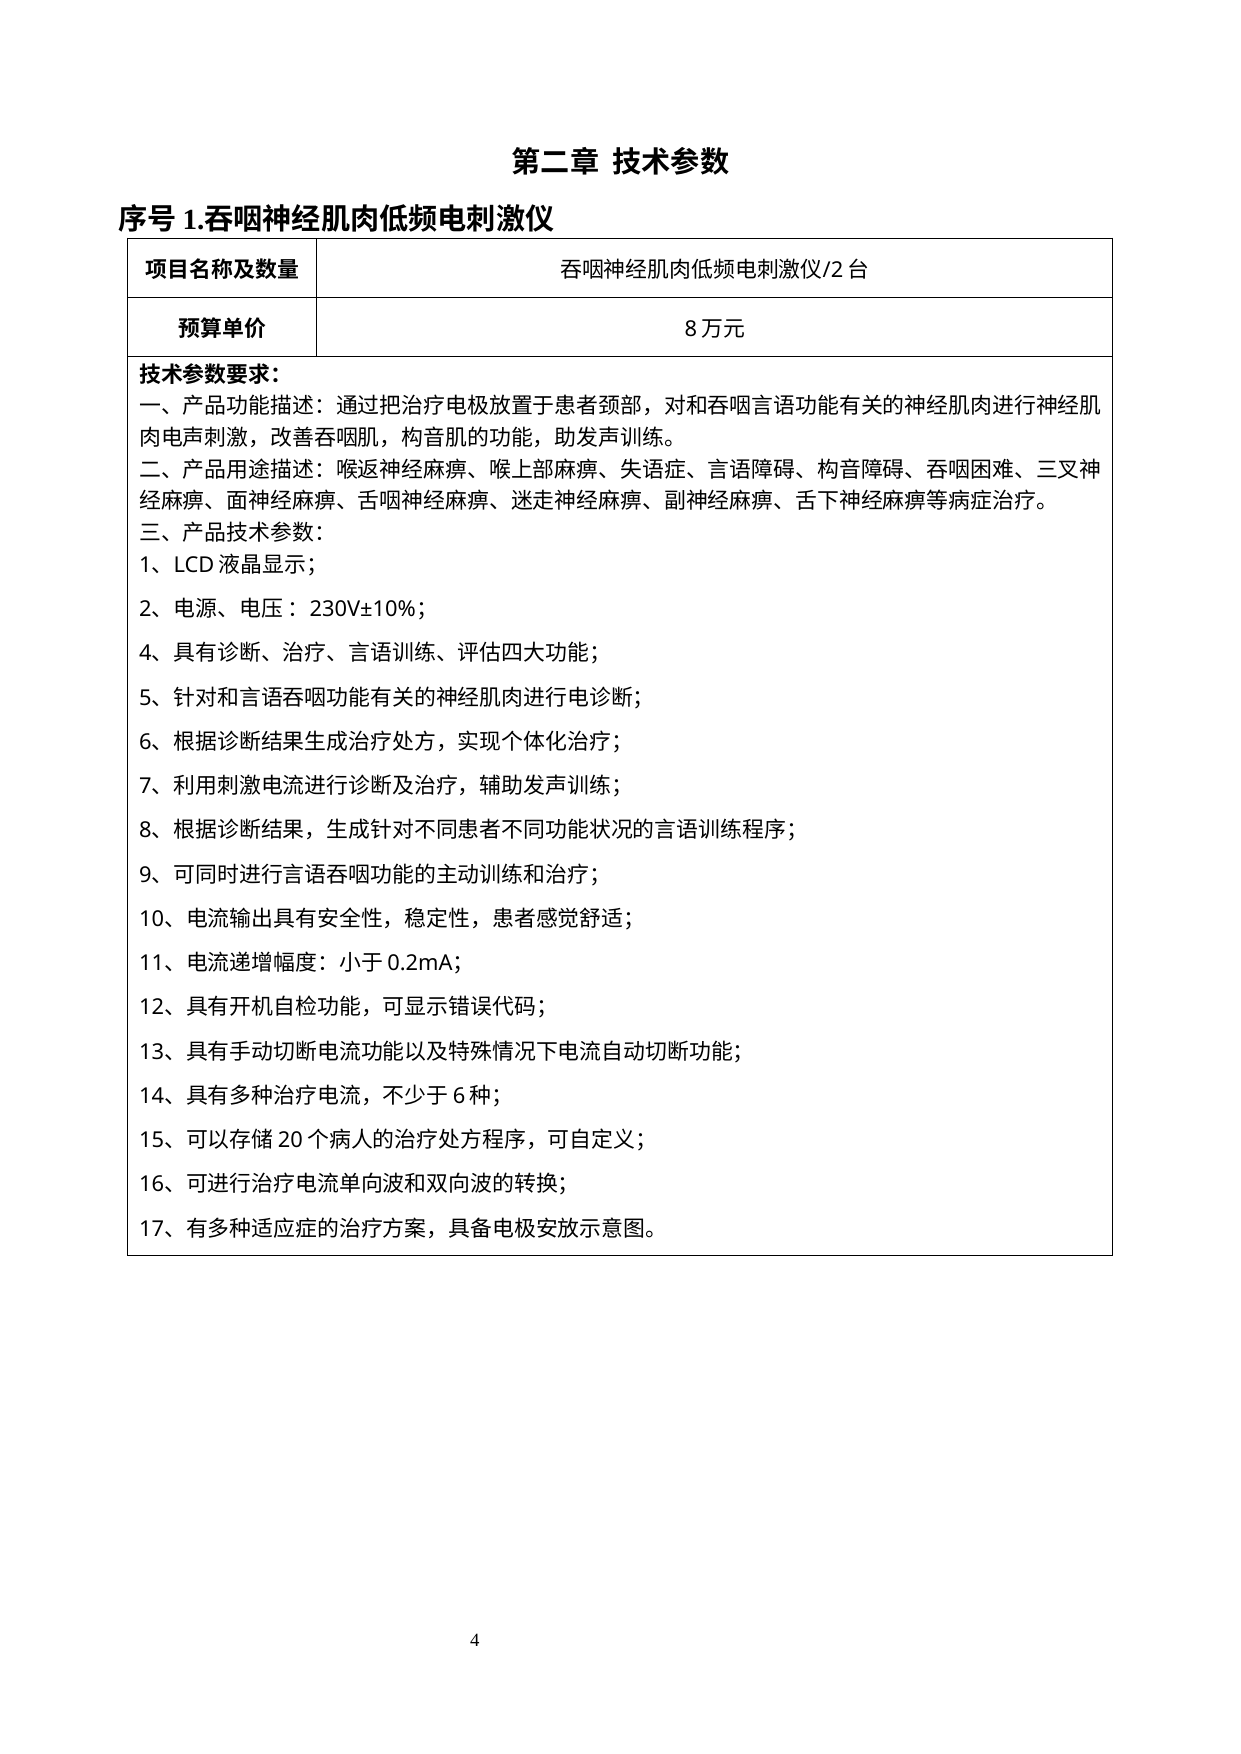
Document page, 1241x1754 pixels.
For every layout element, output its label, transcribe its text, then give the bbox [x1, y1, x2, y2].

table_cell 技术参数要求： 一、产品功能描述：通过把治疗电极放置于患者颈部，对和吞咽言语功能有关的神经肌肉进行神经肌肉电声刺激，改善吞咽肌，构音肌的功能，助发声训练。 二、产品用途描述：喉返神经麻痹、喉上部麻痹、失语症、言语障碍、构音障碍、吞咽困难、三叉神经麻痹、面神经麻痹、舌咽神经麻痹、迷走神经麻痹、副神经麻痹、舌下神经麻痹等病症治疗。 三、产品技术参数： 1、LCD液晶显示； 2、电源、电压 ：230V±10%； 4、具有诊断、治疗、言语训练、评估四大功能； 5、针对和言语吞咽功能有关的神经肌肉进行电诊断； 6、根据诊断结果生成治疗处方，实现个体化治疗； 7、利用刺激电流进行诊断及治疗，辅助发声训练； 8、根据诊断结果，生成针对不同患者不同功能状况的言语训练程序； 9、可同时进行言语吞咽功能的主动训练和治疗； 10、电流输出具有安全性，稳定性，患者感觉舒适； 11、电流递增幅度：小于0.2mA； 12、具有开机自检功能，可显示错误代码； 13、具有手动切断电流功能以及特殊情况下电流自动切断功能； 14、具有多种治疗电流，不少于6种； 15、可以存储20个病人的治疗处方程序，可自定义； 16、可进行治疗电流单向波和双向波的转换； 17、有多种适应症的治疗方案，具备电极安放示意图。 [128, 357, 1112, 1255]
table_cell 8万元 [317, 298, 1112, 356]
subtitle 第二章 技术参数 [118, 131, 1122, 183]
table_cell 预算单价 [128, 298, 316, 356]
table_header 项目名称及数量 [128, 239, 316, 297]
table_header 吞咽神经肌肉低频电刺激仪/2台 [317, 239, 1112, 297]
text 序号1.吞咽神经肌肉低频电刺激仪 [118, 195, 1122, 237]
